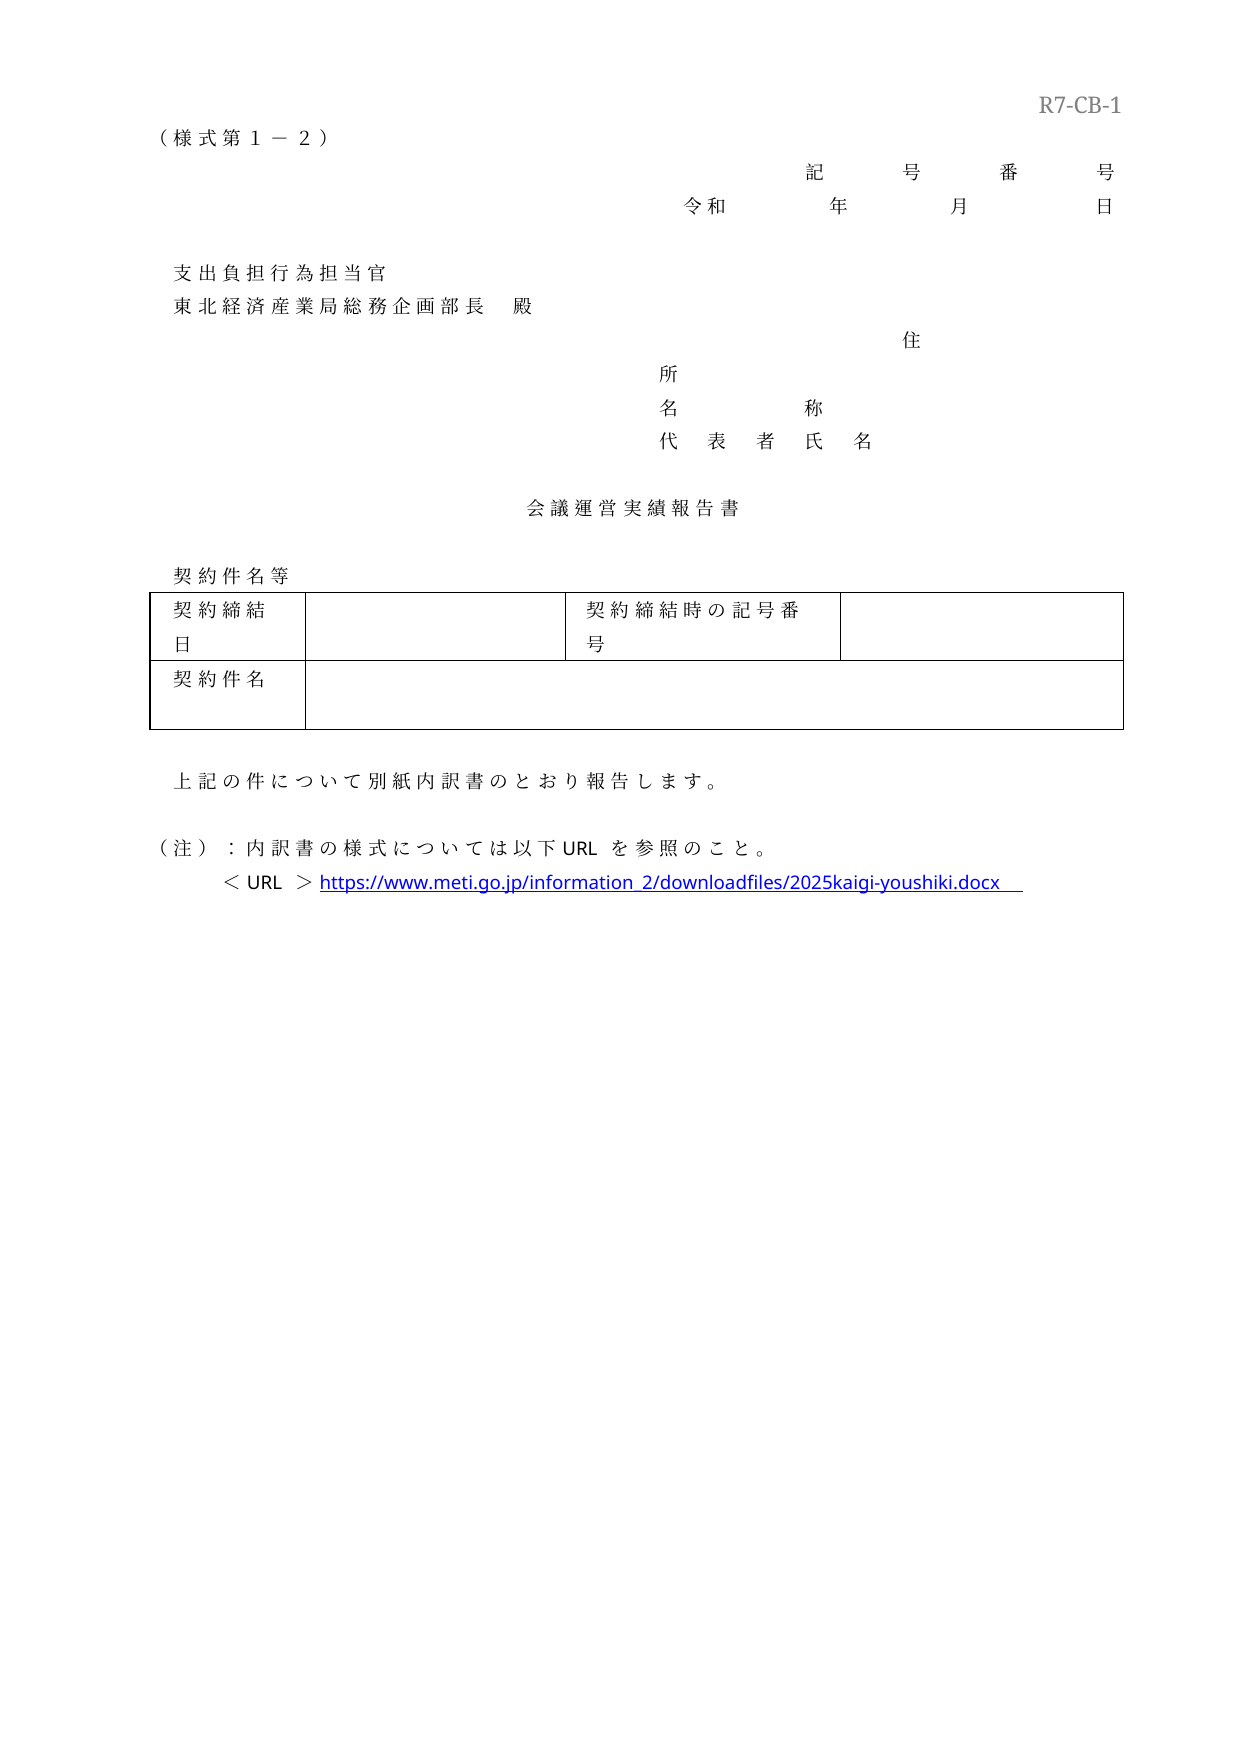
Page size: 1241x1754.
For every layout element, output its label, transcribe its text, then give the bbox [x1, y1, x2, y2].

text （注）：内訳書の様式については以下URLを参照のこと。 [149, 831, 1076, 864]
table_header [306, 593, 565, 660]
text （様式第１－２） [149, 121, 1120, 154]
text 契約件名等 [149, 558, 1120, 592]
text 令和 年 月 日 [149, 188, 1120, 222]
text 記 号 番 号 [149, 154, 1120, 188]
text 東北経済産業局総務企画部長 殿 [149, 289, 1120, 323]
table_cell 契約件名 [151, 661, 305, 728]
text 支出負担行為担当官 [149, 255, 1120, 289]
table_header 契約締結時の記号番号 [566, 593, 840, 660]
text 会議運営実績報告書 [149, 491, 1120, 524]
table_cell [306, 661, 1123, 728]
text ＜URL＞https://www.meti.go.jp/information_2/downloadfiles/2025kaigi-youshiki.docx [149, 864, 1076, 898]
text 上記の件について別紙内訳書のとおり報告します。 [149, 763, 1120, 797]
text 住 所 名 称 代 表 者 氏 名 [636, 323, 1120, 457]
table_header 契約締結日 [151, 593, 305, 660]
table_header [841, 593, 1123, 660]
